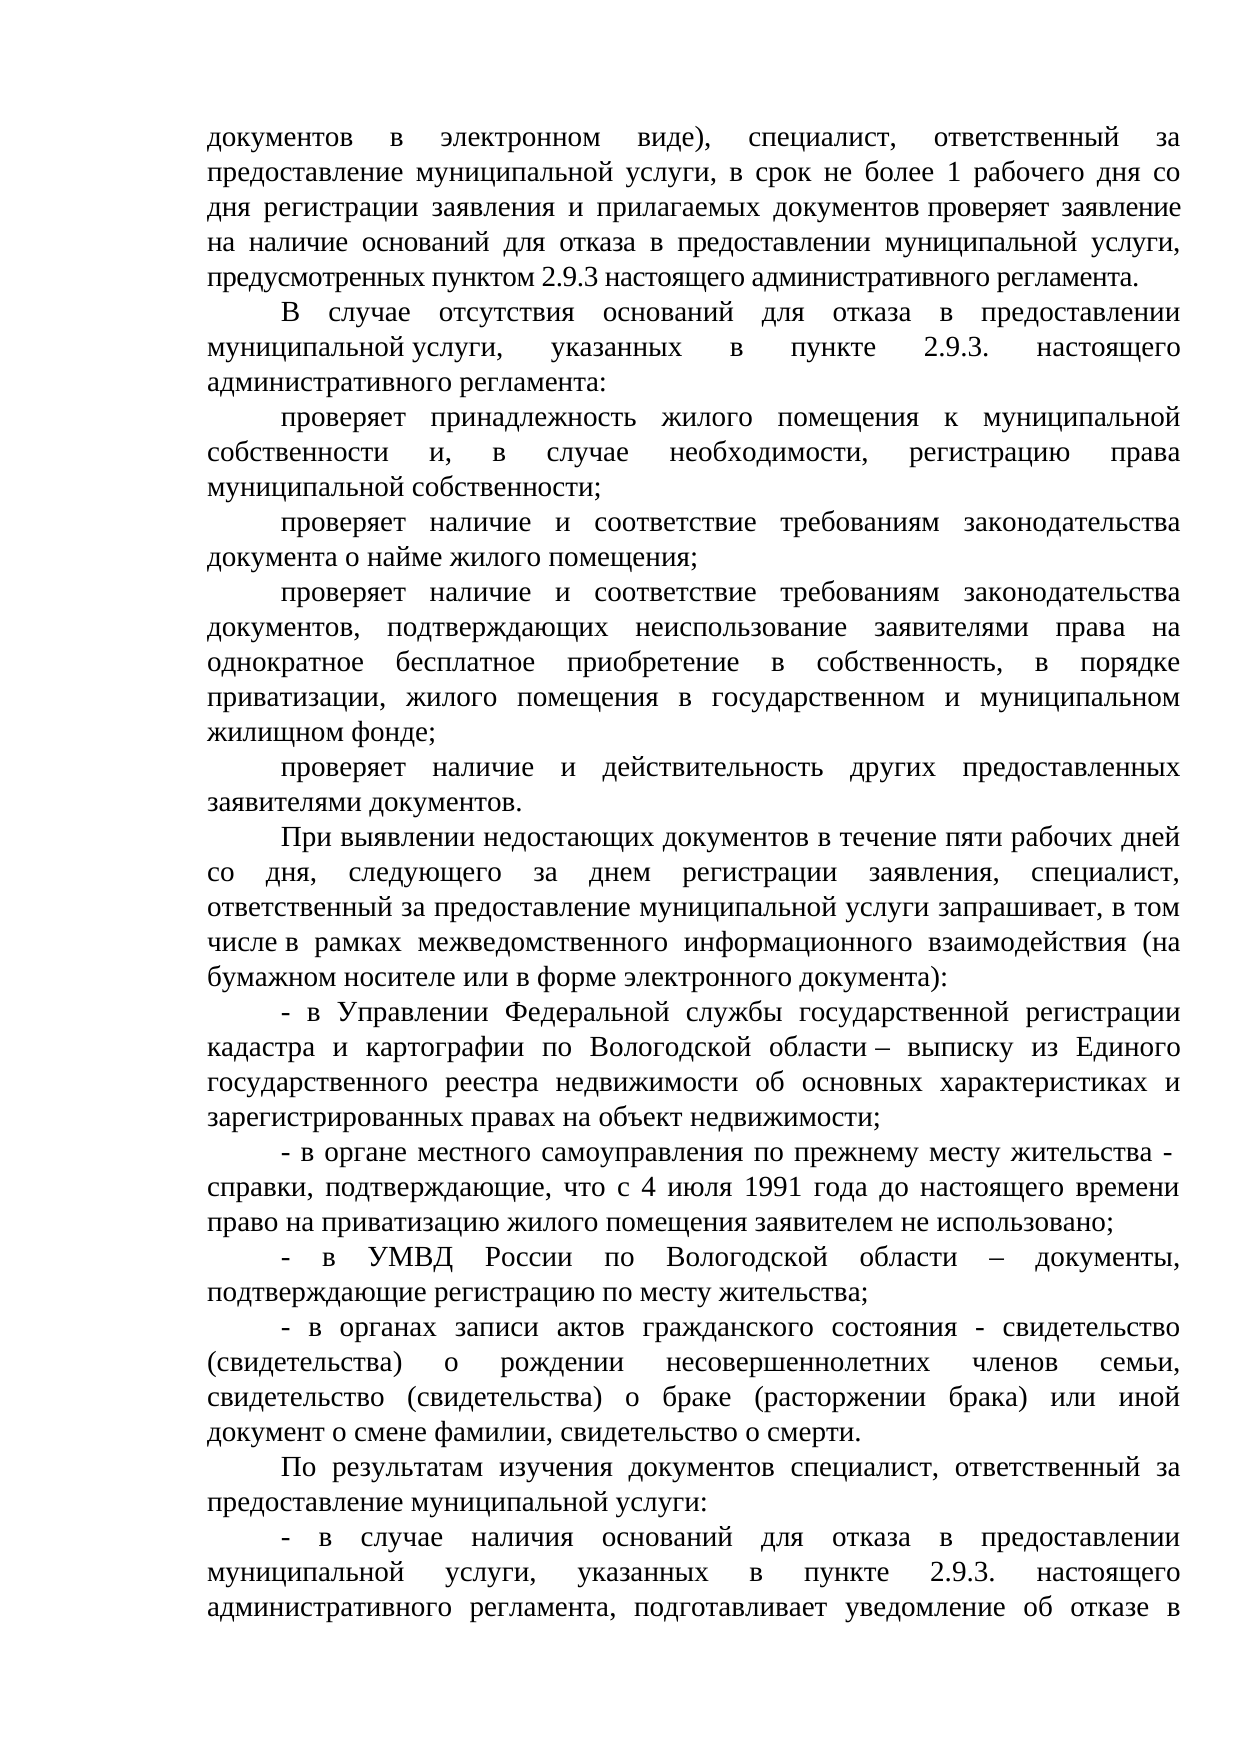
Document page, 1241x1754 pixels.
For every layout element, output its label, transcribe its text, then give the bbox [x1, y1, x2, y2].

text В случае отсутствия оснований для отказа в предоставлении муниципальной услуги, указанных в пункте 2.9.3. настоящего административного регламента: [207, 293, 1181, 398]
text - в органах записи актов гражданского состояния - свидетельство (свидетельства) о рождении несовершеннолетних членов семьи, свидетельство (свидетельства) о браке (расторжении брака) или иной документ о смене фамилии, свидетельство о смерти. [207, 1308, 1181, 1448]
text - в УМВД России по Вологодской области – документы, подтверждающие регистрацию по месту жительства; [207, 1238, 1181, 1308]
text По результатам изучения документов специалист, ответственный за предоставление муниципальной услуги: [207, 1448, 1181, 1518]
text - в Управлении Федеральной службы государственной регистрации кадастра и картографии по Вологодской области – выписку из Единого государственного реестра недвижимости об основных характеристиках и зарегистрированных правах на объект недвижимости; [207, 993, 1181, 1133]
text проверяет принадлежность жилого помещения к муниципальной собственности и, в случае необходимости, регистрацию права муниципальной собственности; [207, 398, 1181, 503]
text проверяет наличие и соответствие требованиям законодательства документов, подтверждающих неиспользование заявителями права на однократное бесплатное приобретение в собственность, в порядке приватизации, жилого помещения в государственном и муниципальном жилищном фонде; [207, 573, 1181, 748]
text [207, 118, 1181, 293]
text - в органе местного самоуправления по прежнему месту жительства - справки, подтверждающие, что с 4 июля 1991 года до настоящего времени право на приватизацию жилого помещения заявителем не использовано; [207, 1133, 1181, 1238]
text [207, 1518, 1181, 1623]
text проверяет наличие и соответствие требованиям законодательства документа о найме жилого помещения; [207, 503, 1181, 573]
text проверяет наличие и действительность других предоставленных заявителями документов. [207, 748, 1181, 818]
text При выявлении недостающих документов в течение пяти рабочих дней со дня, следующего за днем регистрации заявления, специалист, ответственный за предоставление муниципальной услуги запрашивает, в том числе в рамках межведомственного информационного взаимодействия (на бумажном носителе или в форме электронного документа): [207, 818, 1181, 993]
